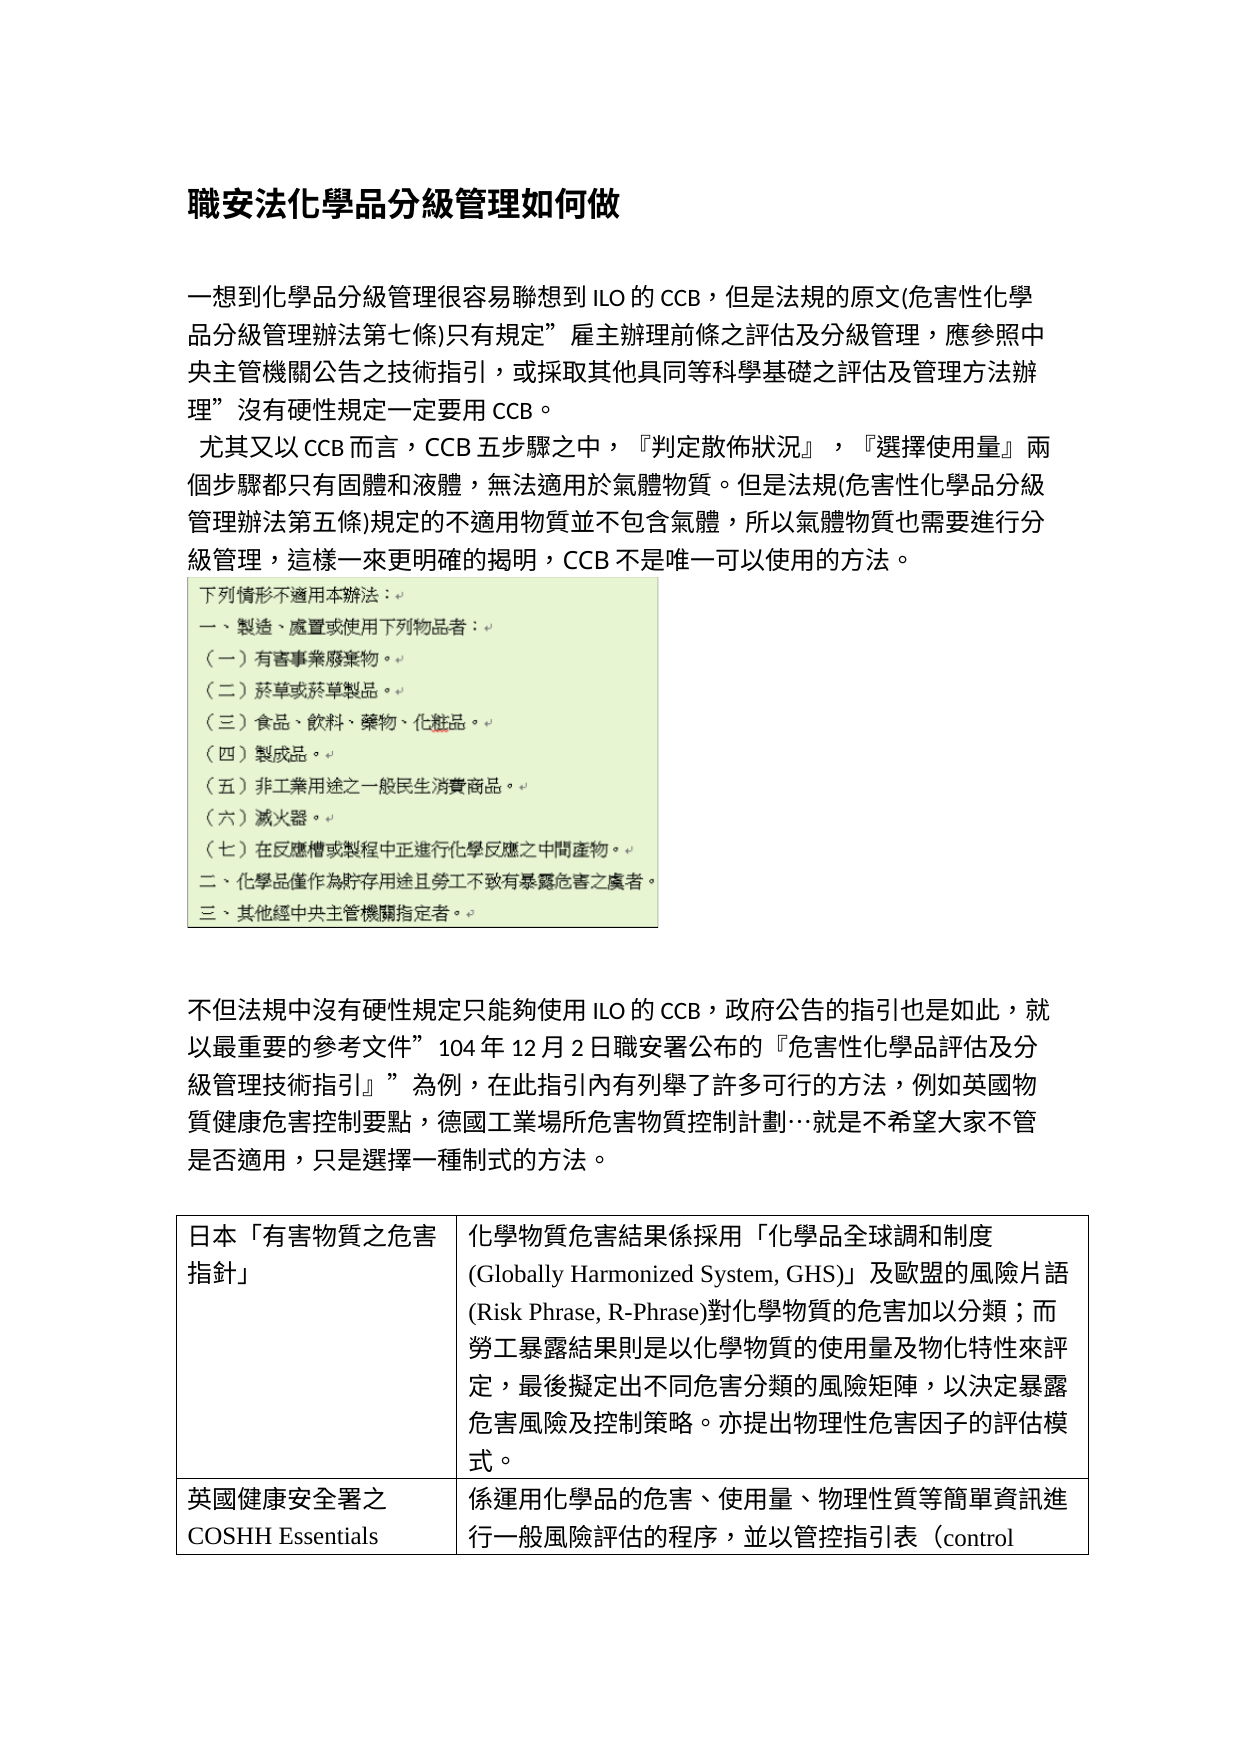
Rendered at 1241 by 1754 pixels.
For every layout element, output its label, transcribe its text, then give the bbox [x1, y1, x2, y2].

picture [187, 577, 659, 928]
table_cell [457, 1479, 1088, 1554]
table_header 日本「有害物質之危害指針」 [177, 1216, 456, 1478]
text 不但法規中沒有硬性規定只能夠使用ILO的CCB，政府公告的指引也是如此，就以最重要的參考文件”104年12月2日職安署公布的『危害性化學品評估及分級管理技術指引』”為例，在此指引內有列舉了許多可行的方法，例如英國物質健康危害控制要點，德國工業場所危害物質控制計劃…就是不希望大家不管是否適用，只是選擇一種制式的方法。 [187, 989, 1053, 1177]
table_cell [177, 1479, 456, 1554]
text 尤其又以CCB而言，CCB五步驟之中，『判定散佈狀況』，『選擇使用量』兩個步驟都只有固體和液體，無法適用於氣體物質。但是法規(危害性化學品分級管理辦法第五條)規定的不適用物質並不包含氣體，所以氣體物質也需要進行分級管理，這樣一來更明確的揭明，CCB不是唯一可以使用的方法。 [187, 427, 1053, 577]
text 一想到化學品分級管理很容易聯想到ILO的CCB，但是法規的原文(危害性化學品分級管理辦法第七條)只有規定”雇主辦理前條之評估及分級管理，應參照中央主管機關公告之技術指引，或採取其他具同等科學基礎之評估及管理方法辦理”沒有硬性規定一定要用CCB。 [187, 277, 1053, 427]
table_header 化學物質危害結果係採用「化學品全球調和制度 (Globally Harmonized System, GHS)」及歐盟的風險片語(Risk Phrase, R-Phrase)對化學物質的危害加以分類；而勞工暴露結果則是以化學物質的使用量及物化特性來評定，最後擬定出不同危害分類的風險矩陣，以決定暴露危害風險及控制策略。亦提出物理性危害因子的評估模式。 [457, 1216, 1088, 1478]
text 職安法化學品分級管理如何做 [187, 164, 1053, 239]
